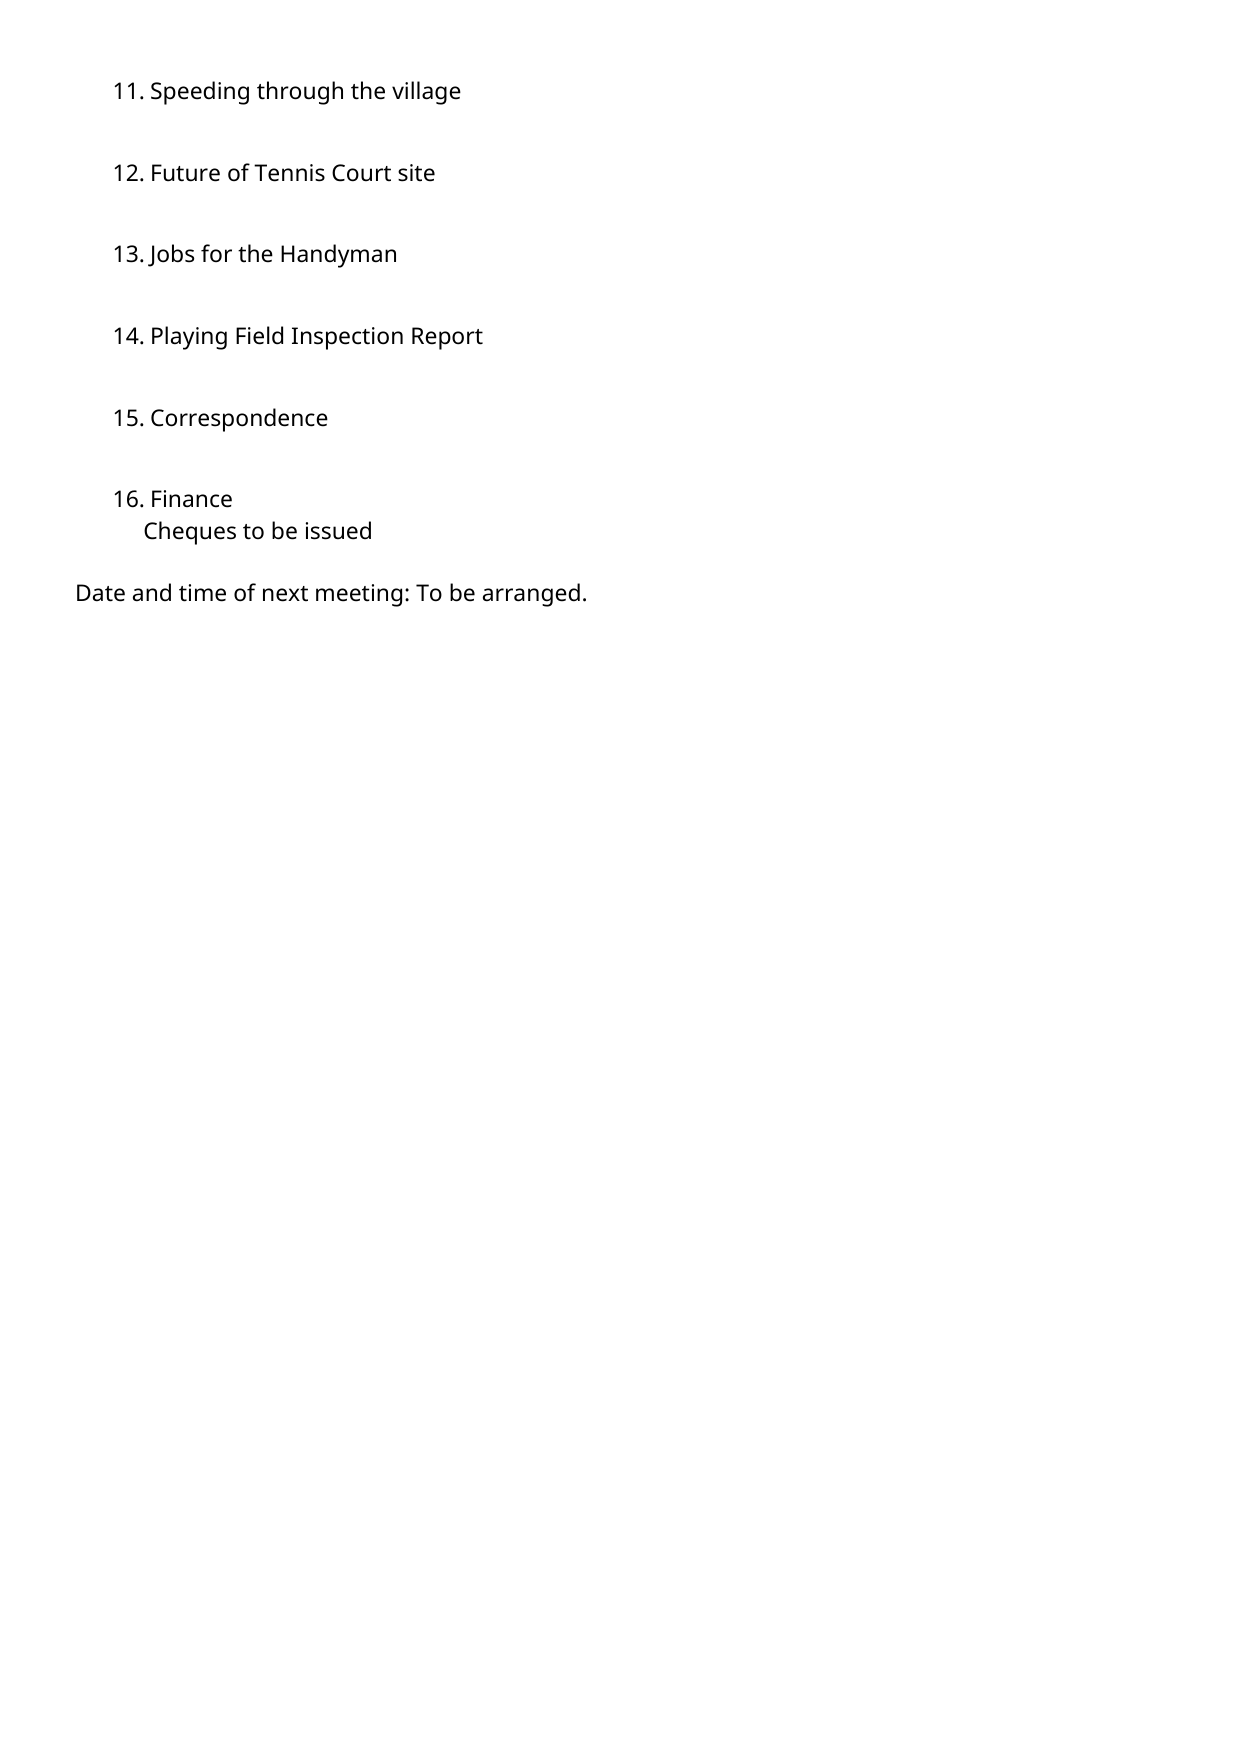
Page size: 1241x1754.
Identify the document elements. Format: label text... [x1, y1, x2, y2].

list Speeding through the village [112, 75, 1165, 106]
list Finance [112, 483, 1165, 514]
list Correspondence [112, 402, 1165, 433]
list Jobs for the Handyman [112, 238, 1165, 269]
list Playing Field Inspection Report [112, 320, 1165, 351]
list Future of Tennis Court site [112, 157, 1165, 188]
text Date and time of next meeting: To be arranged. [75, 577, 1165, 608]
text Cheques to be issued [75, 514, 1165, 546]
